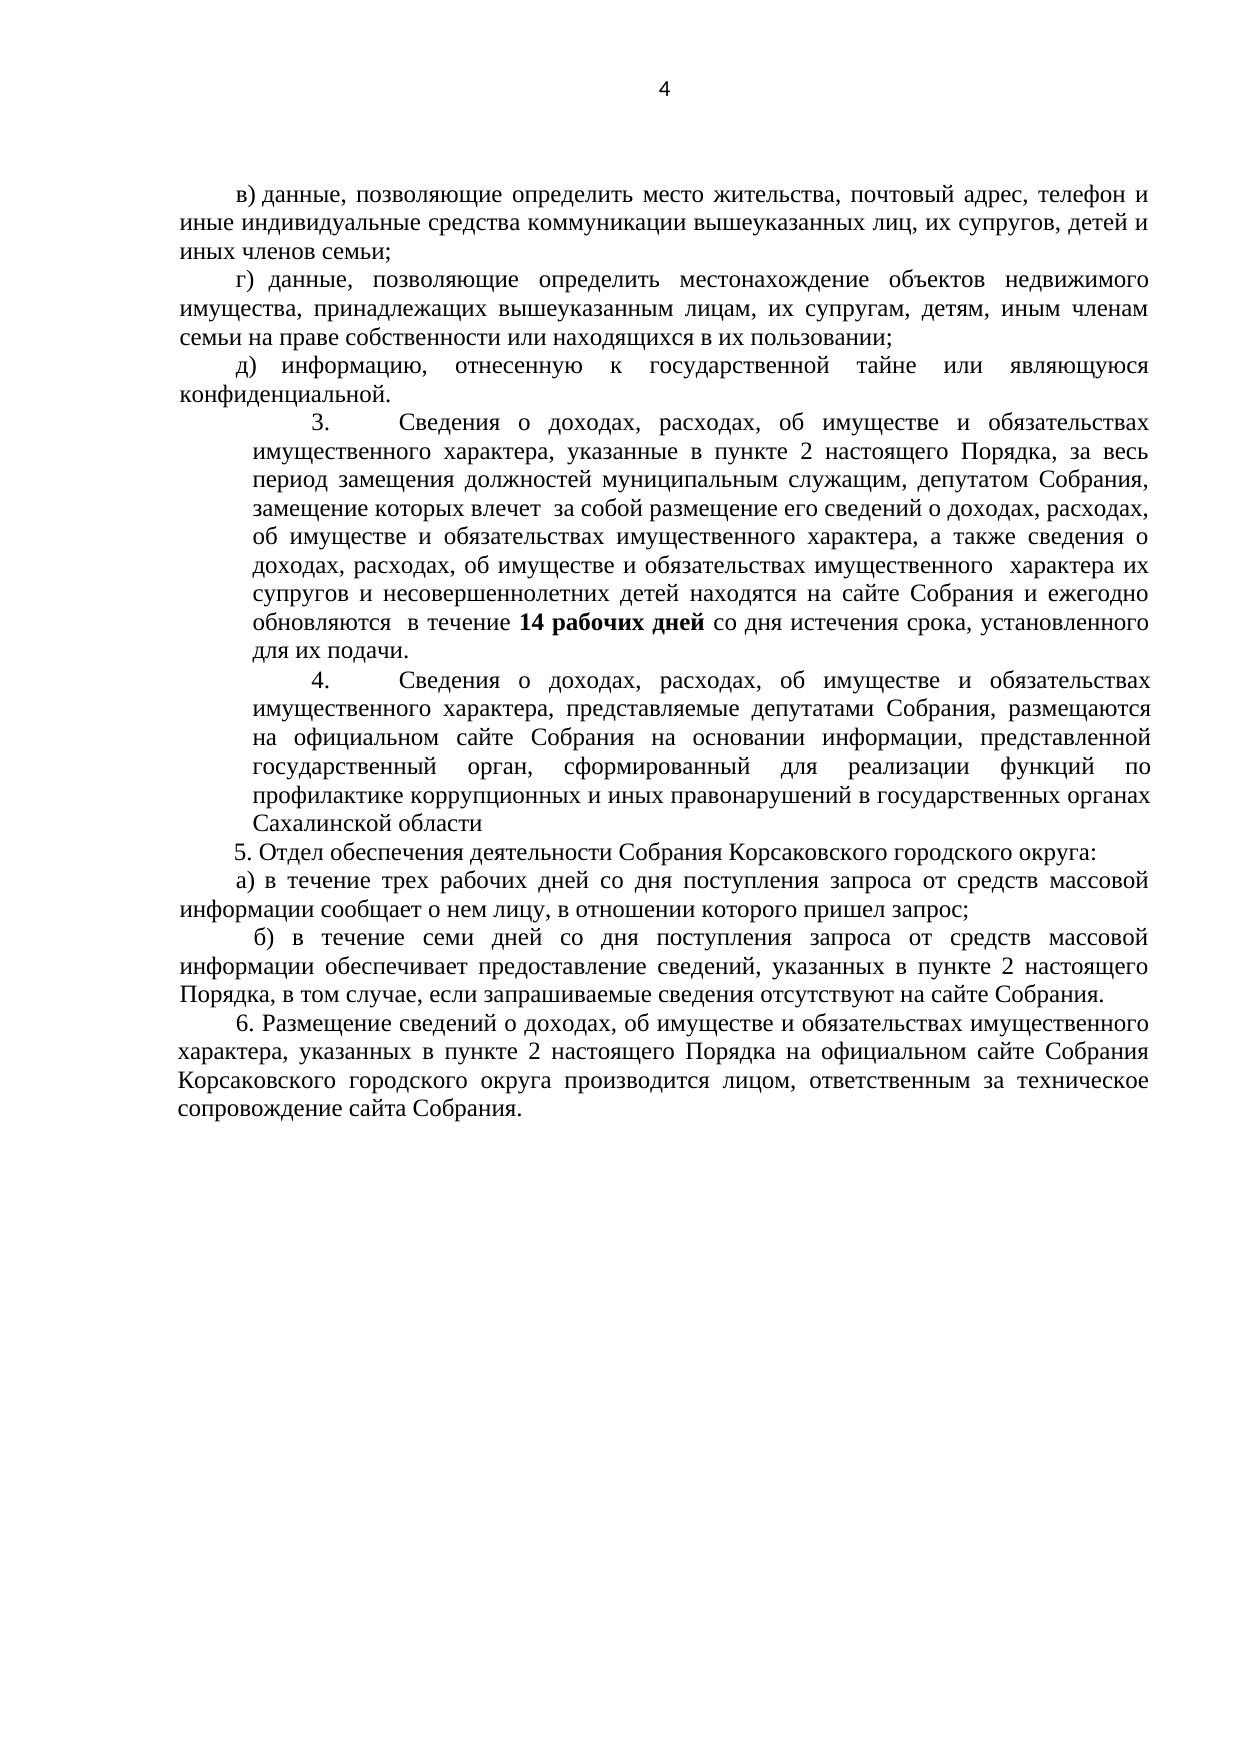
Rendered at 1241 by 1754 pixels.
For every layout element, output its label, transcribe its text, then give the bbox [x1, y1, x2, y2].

list Сведения о доходах, расходах, об имуществе и обязательствах имущественного характера, представляемые депутатами Собрания, размещаются на официальном сайте Собрания на основании информации, представленной государственный орган, сформированный для реализации функций по профилактике коррупционных и иных правонарушений в государственных органах Сахалинской области [252, 665, 1152, 837]
text д) информацию, отнесенную к государственной тайне или являющуюся конфиденциальной. [179, 351, 1149, 408]
text а) в течение трех рабочих дней со дня поступления запроса от средств массовой информации сообщает о нем лицу, в отношении которого пришел запрос; [179, 866, 1149, 923]
list 5. Отдел обеспечения деятельности Собрания Корсаковского городского округа: [177, 837, 1149, 866]
text 6. Размещение сведений о доходах, об имуществе и обязательствах имущественного характера, указанных в пункте 2 настоящего Порядка на официальном сайте Собрания Корсаковского городского округа производится лицом, ответственным за техническое сопровождение сайта Собрания. [177, 1008, 1149, 1123]
text б) в течение семи дней со дня поступления запроса от средств массовой информации обеспечивает предоставление сведений, указанных в пункте 2 настоящего Порядка, в том случае, если запрашиваемые сведения отсутствуют на сайте Собрания. [179, 923, 1149, 1008]
text г) данные, позволяющие определить местонахождение объектов недвижимого имущества, принадлежащих вышеуказанным лицам, их супругам, детям, иным членам семьи на праве собственности или находящихся в их пользовании; [179, 265, 1149, 351]
text в) данные, позволяющие определить место жительства, почтовый адрес, телефон и иные индивидуальные средства коммуникации вышеуказанных лиц, их супругов, детей и иных членов семьи; [179, 179, 1149, 265]
list Сведения о доходах, расходах, об имуществе и обязательствах имущественного характера, указанные в пункте 2 настоящего Порядка, за весь период замещения должностей муниципальным служащим, депутатом Собрания, замещение которых влечет за собой размещение его сведений о доходах, расходах, об имуществе и обязательствах имущественного характера, а также сведения о доходах, расходах, об имуществе и обязательствах имущественного характера их супругов и несовершеннолетних детей находятся на сайте Собрания и ежегодно обновляются в течение 14 рабочих дней со дня истечения срока, установленного для их подачи. [252, 408, 1149, 665]
